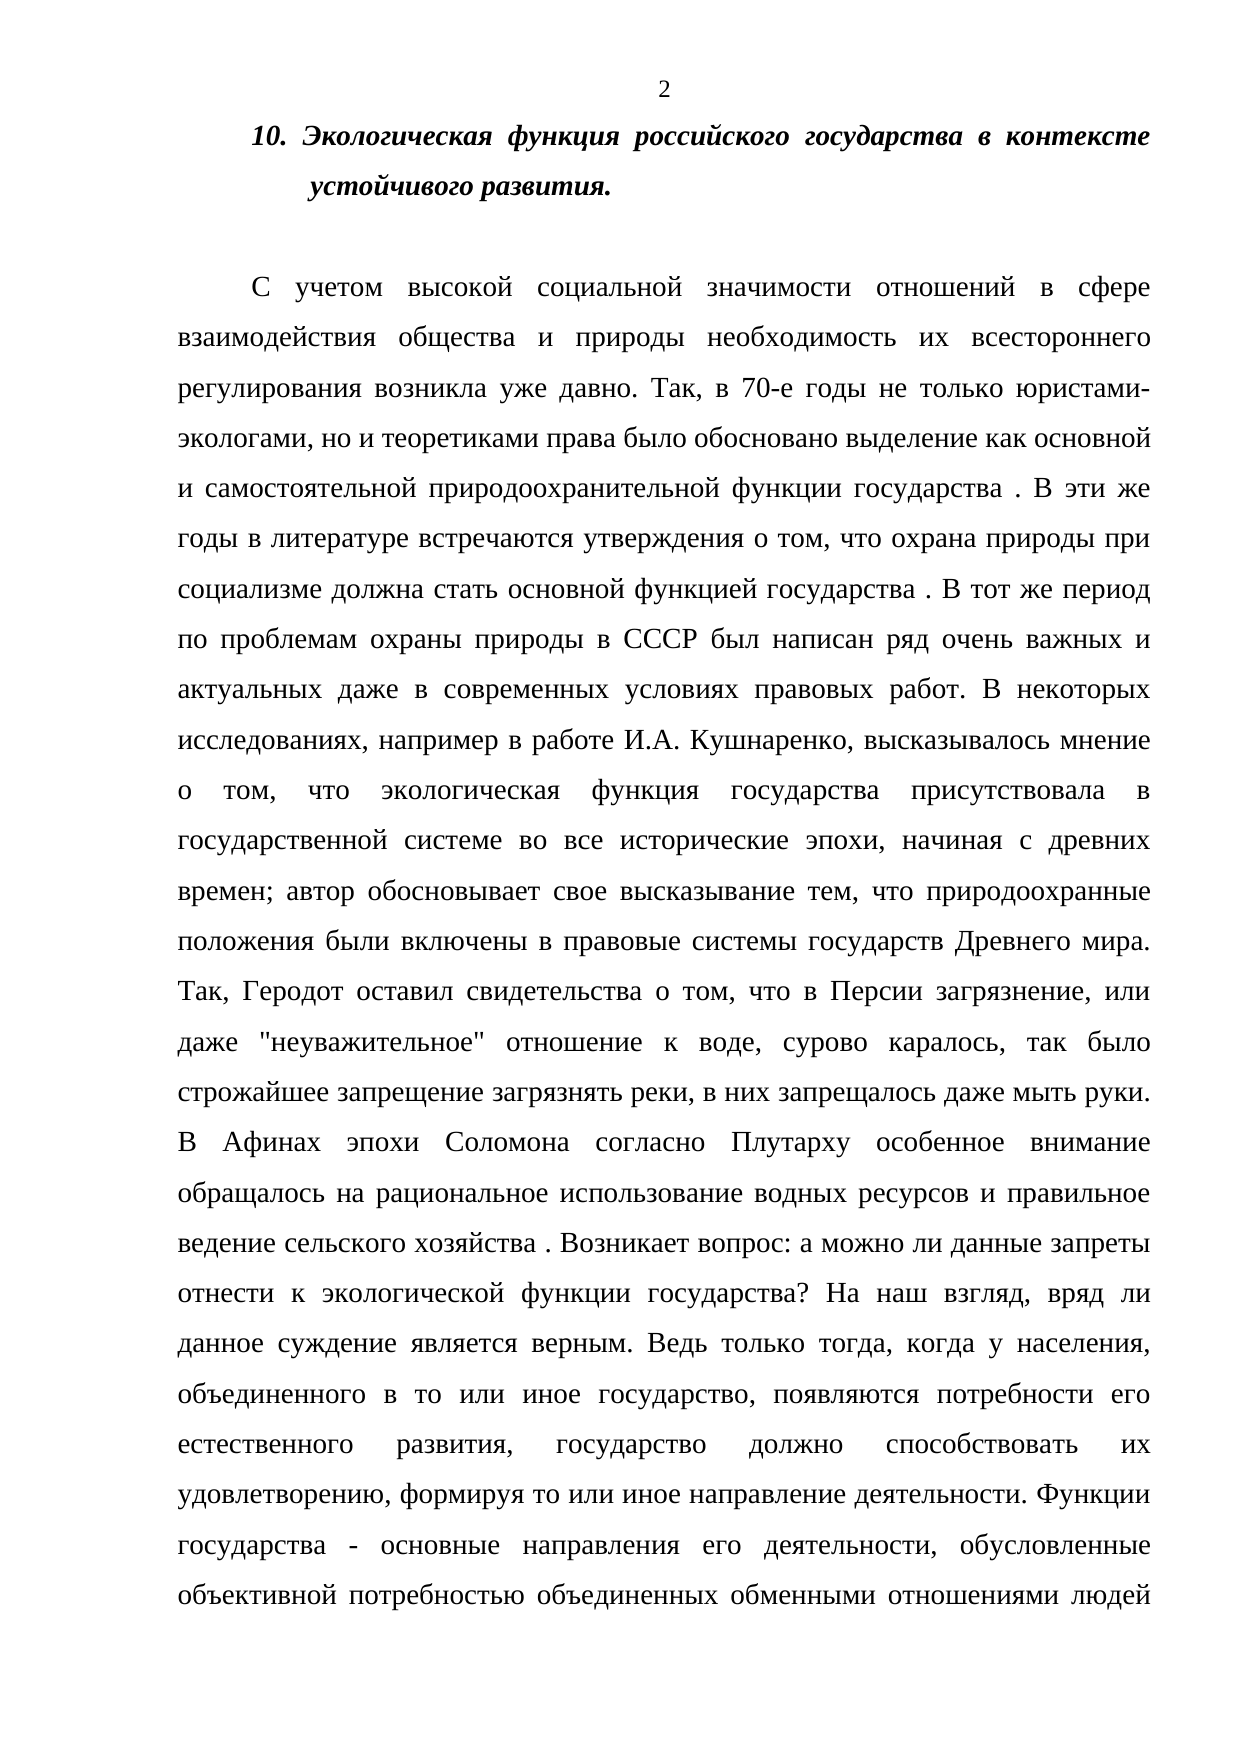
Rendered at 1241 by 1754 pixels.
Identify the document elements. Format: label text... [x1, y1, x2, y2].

text 10. Экологическая функция российского государства в контексте устойчивого развития. [251, 118, 1152, 202]
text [177, 269, 1152, 1611]
